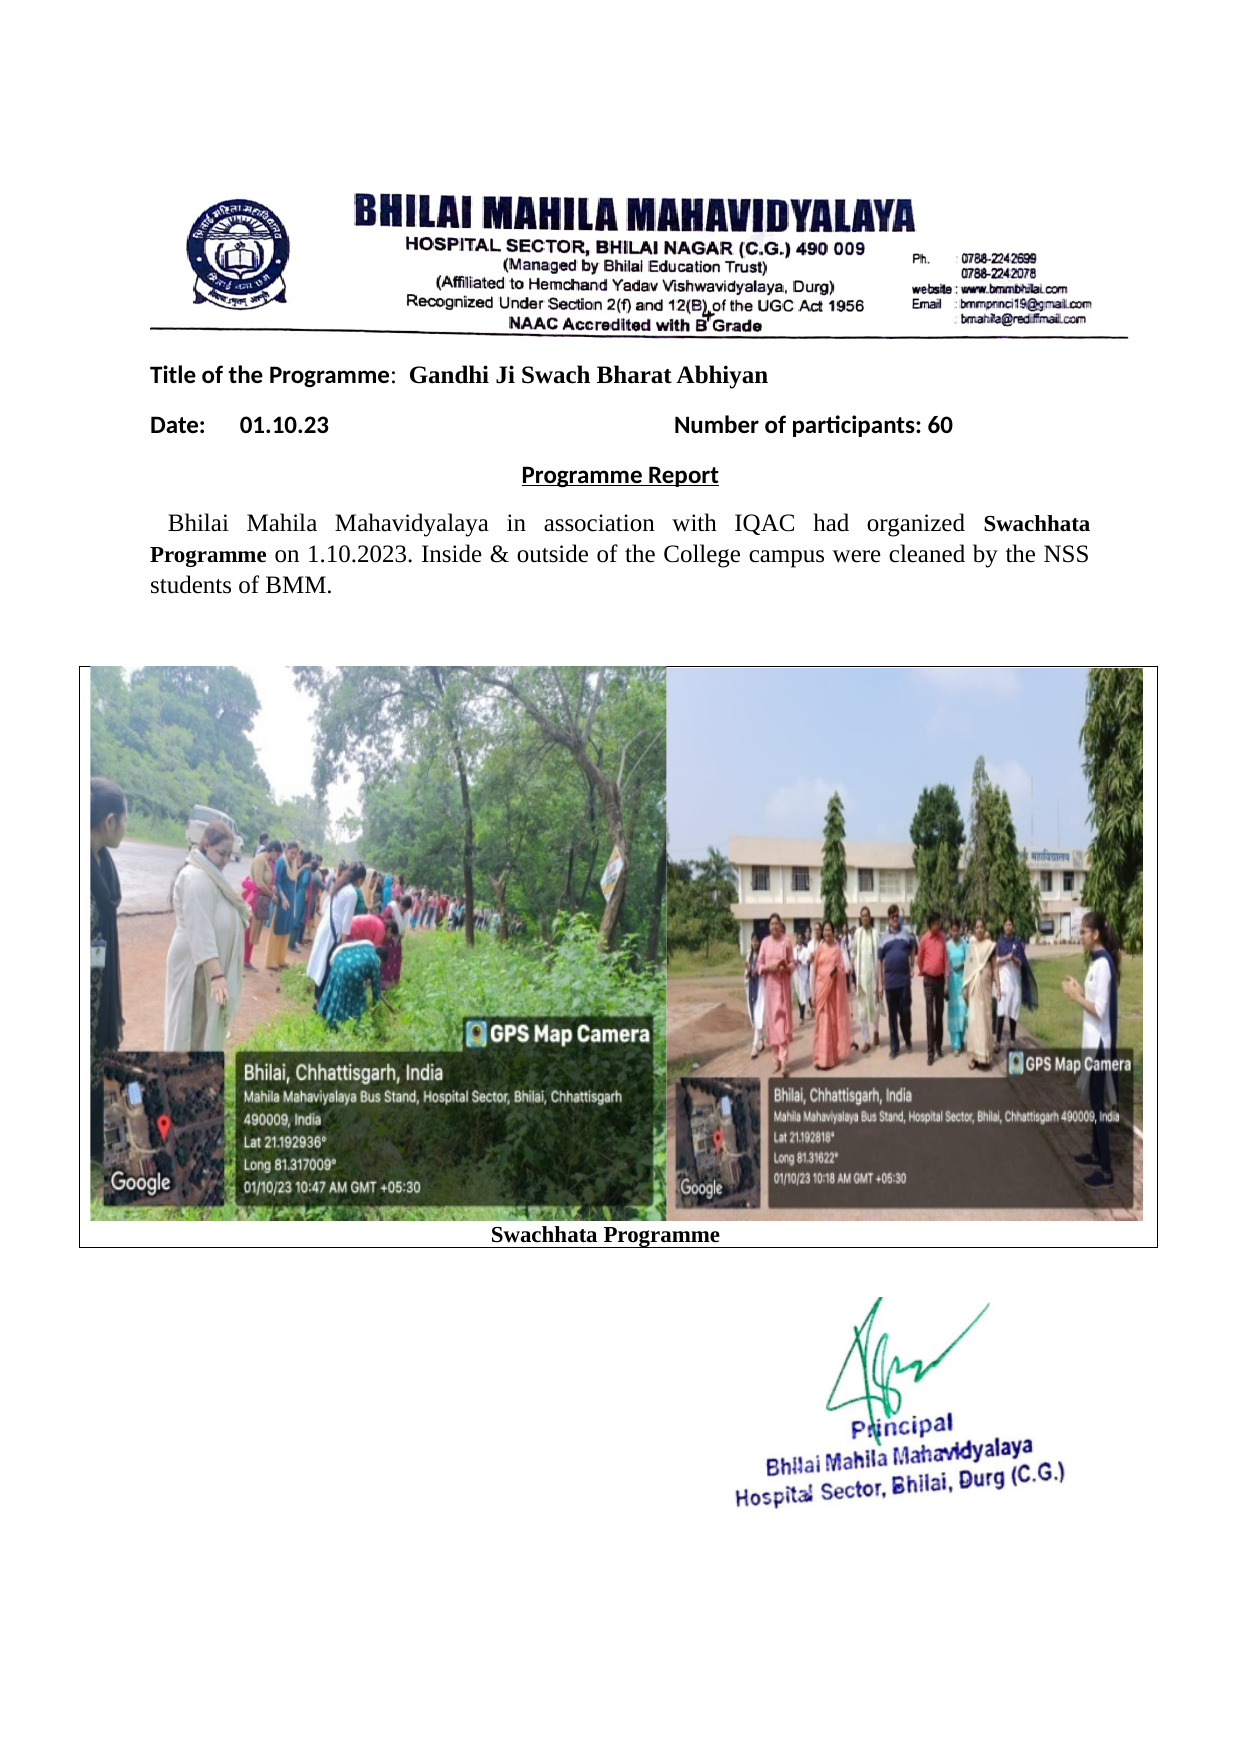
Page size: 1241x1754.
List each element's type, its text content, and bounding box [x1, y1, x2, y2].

text Bhilai Mahila Mahavidyalaya in association with IQAC had organized Swachhata Programme on 1.10.2023. Inside & outside of the College campus were cleaned by the NSS students of BMM. [150, 508, 1090, 599]
text Title of the Programme: Gandhi Ji Swach Bharat Abhiyan [150, 359, 1090, 390]
picture [150, 180, 1144, 341]
picture [707, 1297, 1091, 1519]
text Programme Report [150, 459, 1090, 489]
text Date: 01.10.23 Number of participants: 60 [150, 409, 1090, 440]
table_header Swachhata Programme [80, 667, 1157, 1247]
picture [90, 666, 1143, 1221]
